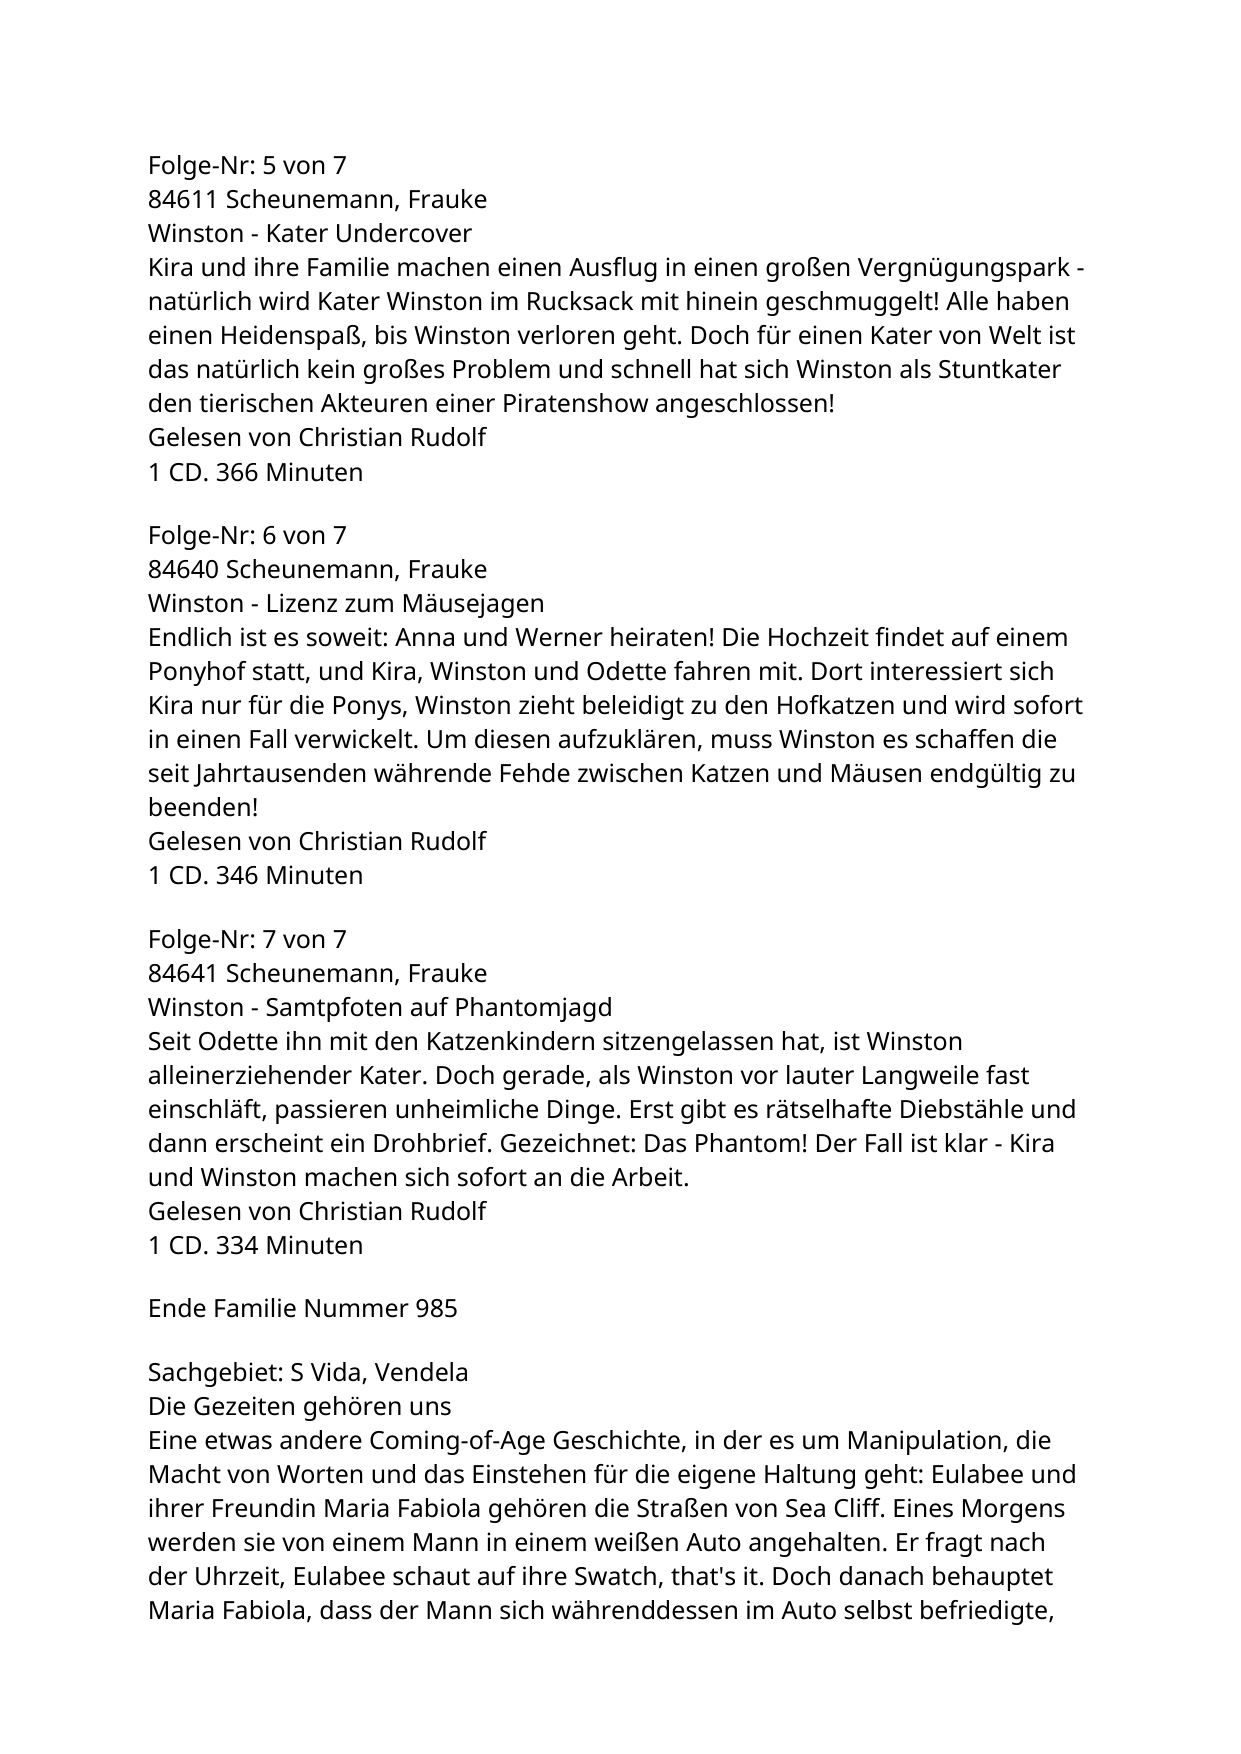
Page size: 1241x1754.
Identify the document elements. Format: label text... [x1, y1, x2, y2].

text Folge-Nr: 6 von 7 84640 Scheunemann, Frauke Winston - Lizenz zum Mäusejagen Endlich ist es soweit: Anna und Werner heiraten! Die Hochzeit findet auf einem Ponyhof statt, und Kira, Winston und Odette fahren mit. Dort interessiert sich Kira nur für die Ponys, Winston zieht beleidigt zu den Hofkatzen und wird sofort in einen Fall verwickelt. Um diesen aufzuklären, muss Winston es schaffen die seit Jahrtausenden währende Fehde zwischen Katzen und Mäusen endgültig zu beenden! Gelesen von Christian Rudolf 1 CD. 346 Minuten [148, 517, 1093, 892]
text Folge-Nr: 5 von 7 84611 Scheunemann, Frauke Winston - Kater Undercover Kira und ihre Familie machen einen Ausflug in einen großen Vergnügungspark - natürlich wird Kater Winston im Rucksack mit hinein geschmuggelt! Alle haben einen Heidenspaß, bis Winston verloren geht. Doch für einen Kater von Welt ist das natürlich kein großes Problem und schnell hat sich Winston als Stuntkater den tierischen Akteuren einer Piratenshow angeschlossen! Gelesen von Christian Rudolf 1 CD. 366 Minuten [148, 148, 1093, 488]
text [148, 1354, 1093, 1627]
text Ende Familie Nummer 985 [148, 1291, 1093, 1325]
text Folge-Nr: 7 von 7 84641 Scheunemann, Frauke Winston - Samtpfoten auf Phantomjagd Seit Odette ihn mit den Katzenkindern sitzengelassen hat, ist Winston alleinerziehender Kater. Doch gerade, als Winston vor lauter Langweile fast einschläft, passieren unheimliche Dinge. Erst gibt es rätselhafte Diebstähle und dann erscheint ein Drohbrief. Gezeichnet: Das Phantom! Der Fall ist klar - Kira und Winston machen sich sofort an die Arbeit. Gelesen von Christian Rudolf 1 CD. 334 Minuten [148, 921, 1093, 1262]
